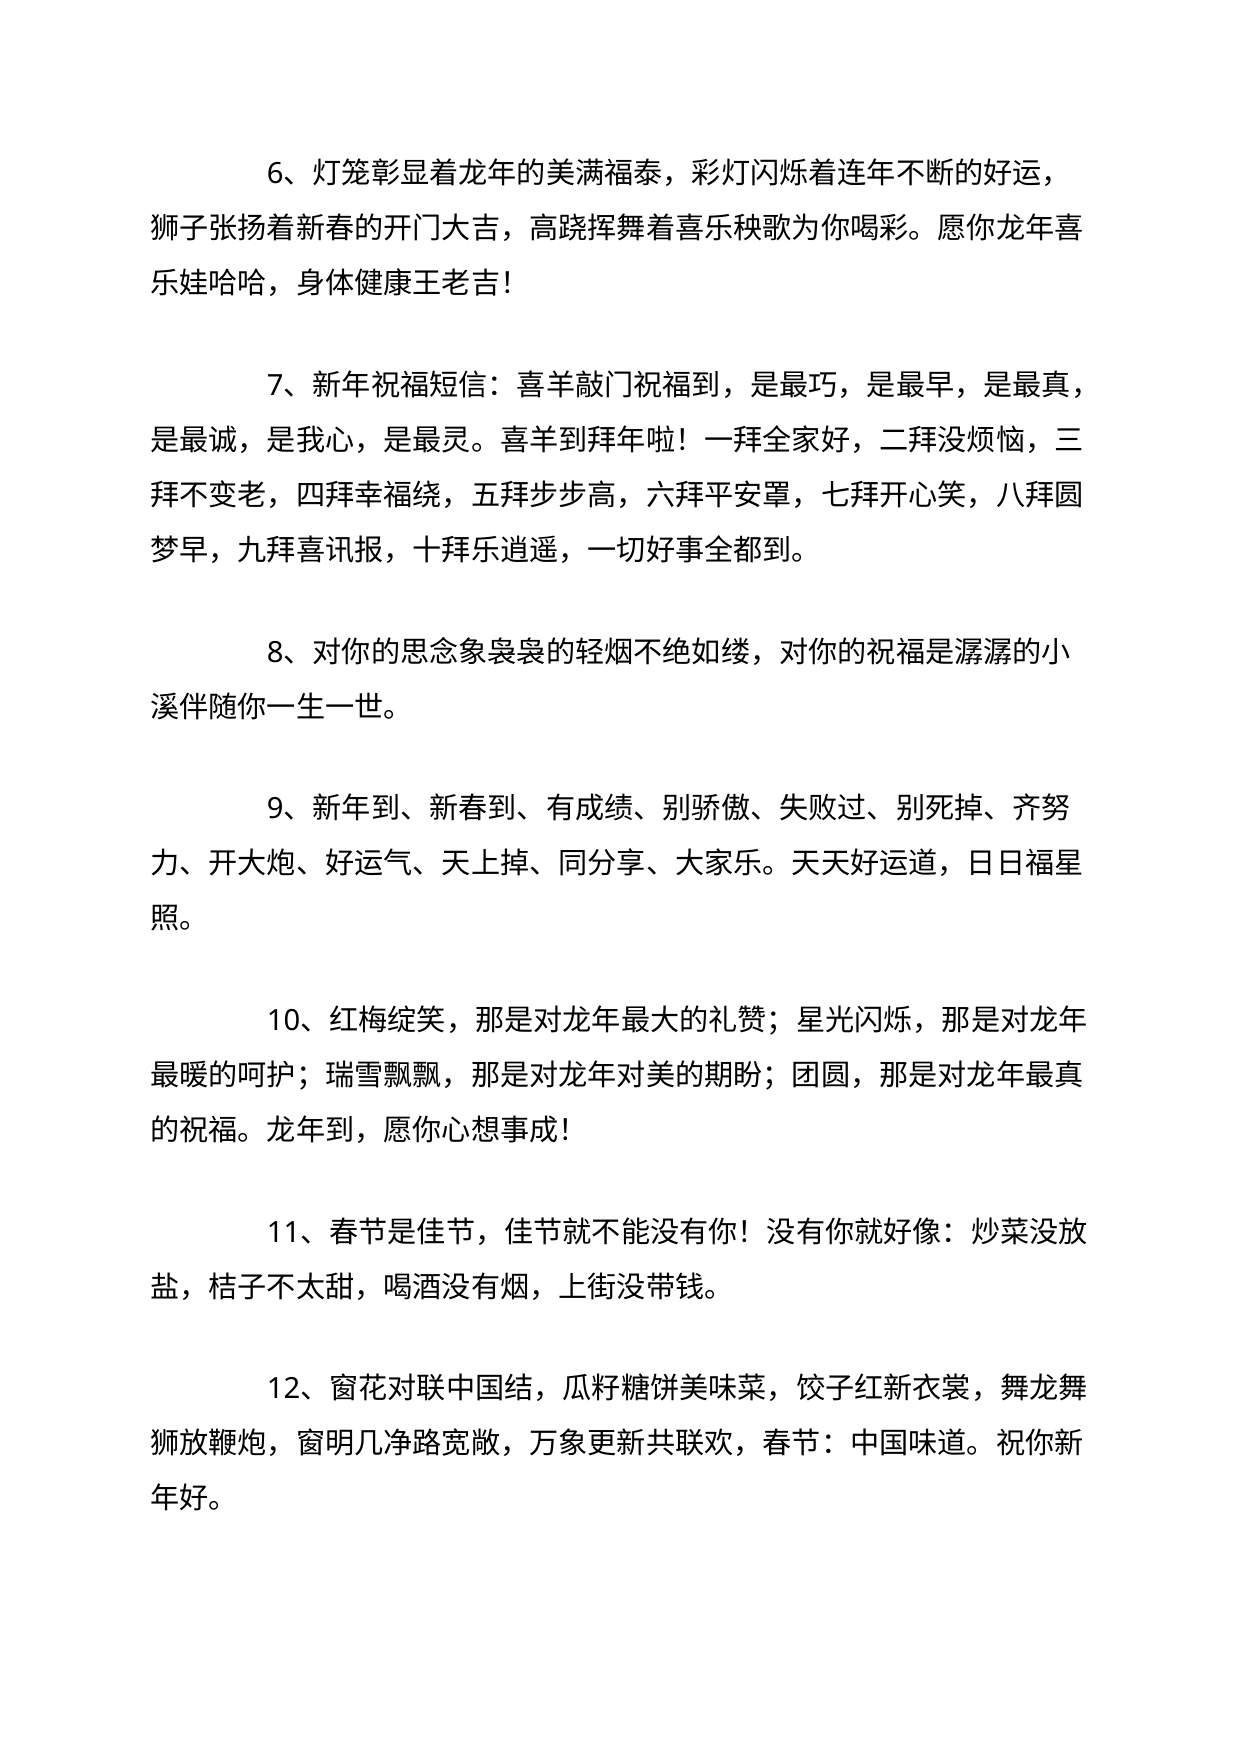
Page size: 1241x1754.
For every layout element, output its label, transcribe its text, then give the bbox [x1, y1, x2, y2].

text 10、红梅绽笑，那是对龙年最大的礼赞；星光闪烁，那是对龙年最暖的呵护；瑞雪飘飘，那是对龙年对美的期盼；团圆，那是对龙年最真的祝福。龙年到，愿你心想事成！ [150, 997, 1090, 1149]
text 9、新年到、新春到、有成绩、别骄傲、失败过、别死掉、齐努力、开大炮、好运气、天上掉、同分享、大家乐。天天好运道，日日福星照。 [150, 785, 1090, 937]
text 7、新年祝福短信：喜羊敲门祝福到，是最巧，是最早，是最真，是最诚，是我心，是最灵。喜羊到拜年啦！一拜全家好，二拜没烦恼，三拜不变老，四拜幸福绕，五拜步步高，六拜平安罩，七拜开心笑，八拜圆梦早，九拜喜讯报，十拜乐逍遥，一切好事全都到。 [150, 362, 1090, 569]
text 11、春节是佳节，佳节就不能没有你！没有你就好像：炒菜没放盐，桔子不太甜，喝酒没有烟，上街没带钱。 [150, 1208, 1090, 1306]
text 8、对你的思念象袅袅的轻烟不绝如缕，对你的祝福是潺潺的小溪伴随你一生一世。 [150, 628, 1090, 726]
text 6、灯笼彰显着龙年的美满福泰，彩灯闪烁着连年不断的好运，狮子张扬着新春的开门大吉，高跷挥舞着喜乐秧歌为你喝彩。愿你龙年喜乐娃哈哈，身体健康王老吉！ [150, 150, 1090, 302]
text 12、窗花对联中国结，瓜籽糖饼美味菜，饺子红新衣裳，舞龙舞狮放鞭炮，窗明几净路宽敞，万象更新共联欢，春节：中国味道。祝你新年好。 [150, 1365, 1090, 1517]
